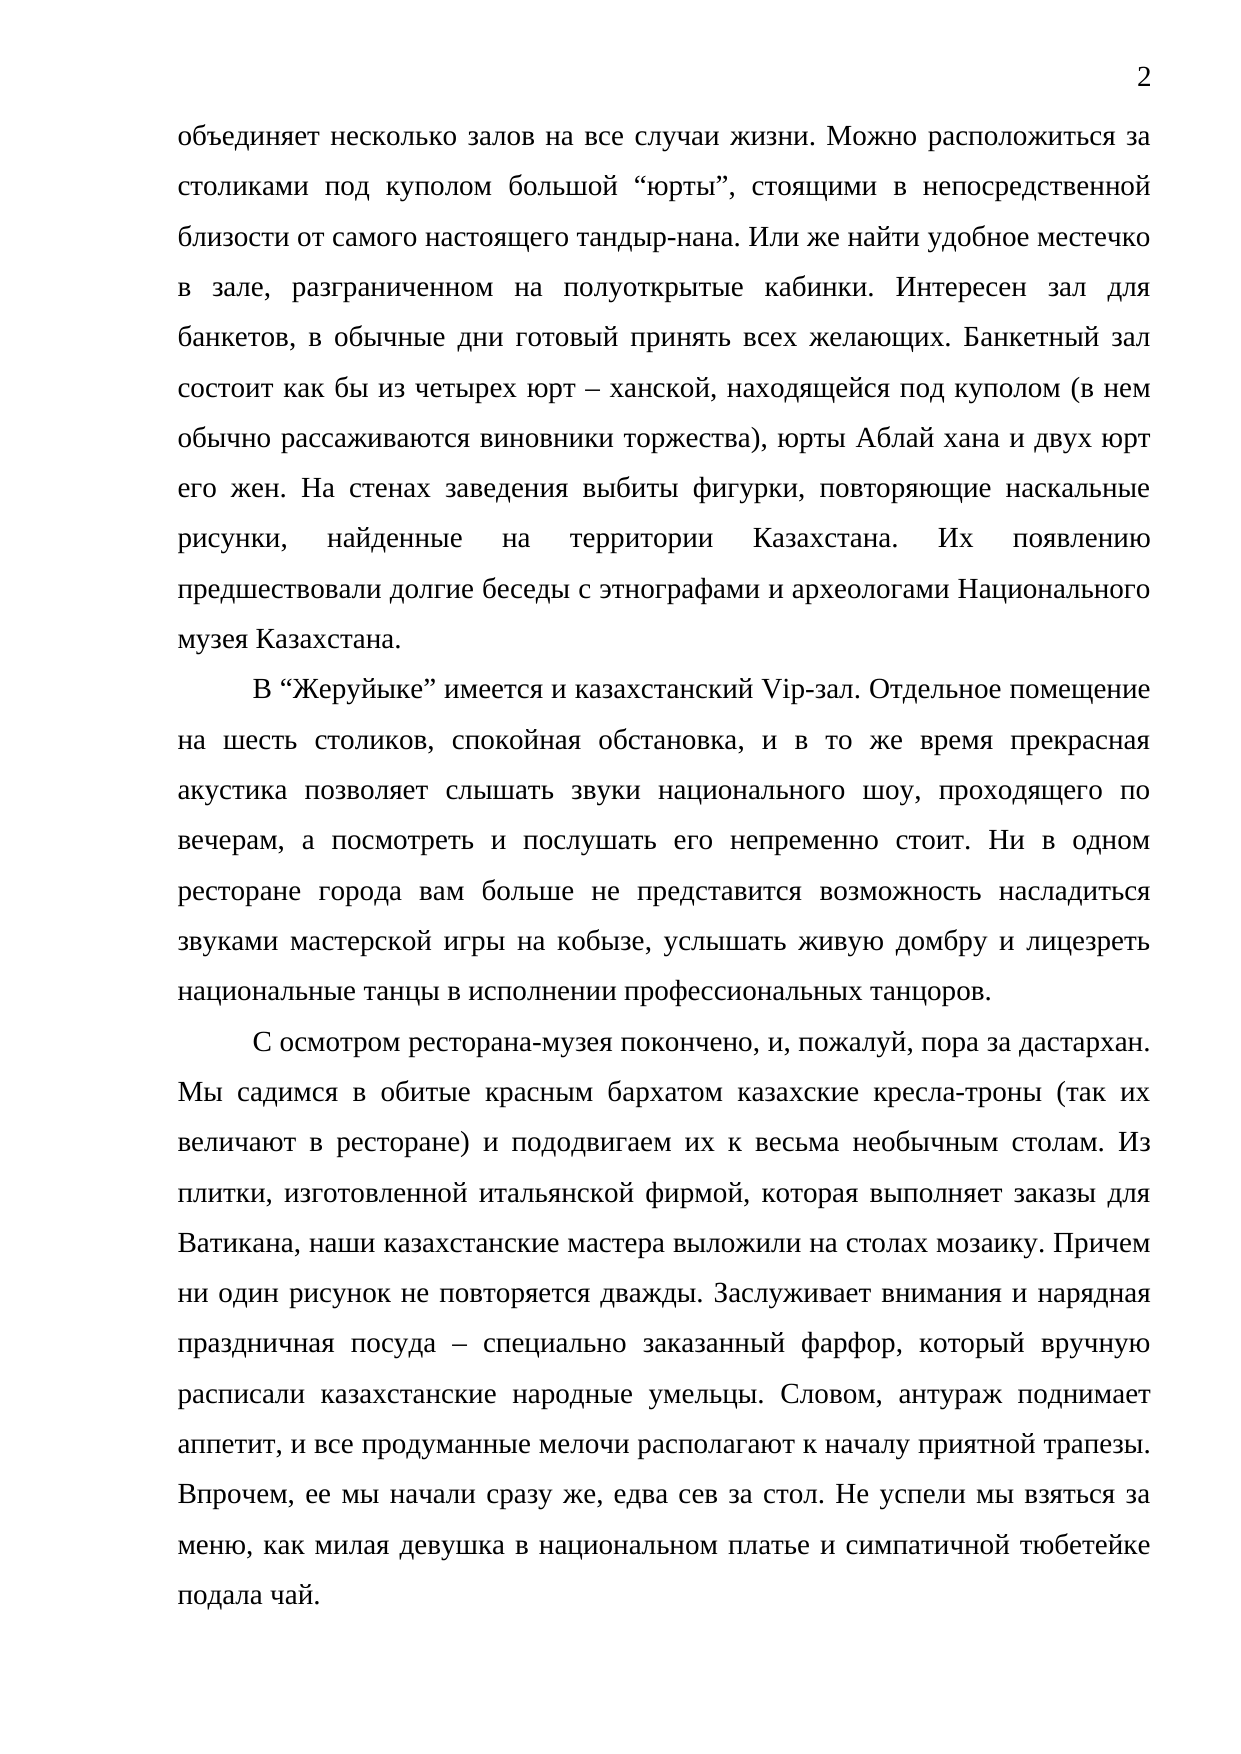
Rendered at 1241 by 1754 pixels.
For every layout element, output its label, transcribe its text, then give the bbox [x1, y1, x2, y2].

text С осмотром ресторана-музея покончено, и, пожалуй, пора за дастархан. Мы садимся в обитые красным бархатом казахские кресла-троны (так их величают в ресторане) и пододвигаем их к весьма необычным столам. Из плитки, изготовленной итальянской фирмой, которая выполняет заказы для Ватикана, наши казахстанские мастера выложили на столах мозаику. Причем ни один рисунок не повторяется дважды. Заслуживает внимания и нарядная праздничная посуда – специально заказанный фарфор, который вручную расписали казахстанские народные умельцы. Словом, антураж поднимает аппетит, и все продуманные мелочи располагают к началу приятной трапезы. Впрочем, ее мы начали сразу же, едва сев за стол. Не успели мы взяться за меню, как милая девушка в национальном платье и симпатичной тюбетейке подала чай. [177, 1024, 1152, 1611]
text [177, 118, 1152, 655]
text В “Жеруйыке” имеется и казахстанский Vip-зал. Отдельное помещение на шесть столиков, спокойная обстановка, и в то же время прекрасная акустика позволяет слышать звуки национального шоу, проходящего по вечерам, а посмотреть и послушать его непременно стоит. Ни в одном ресторане города вам больше не представится возможность насладиться звуками мастерской игры на кобызе, услышать живую домбру и лицезреть национальные танцы в исполнении профессиональных танцоров. [177, 672, 1152, 1007]
